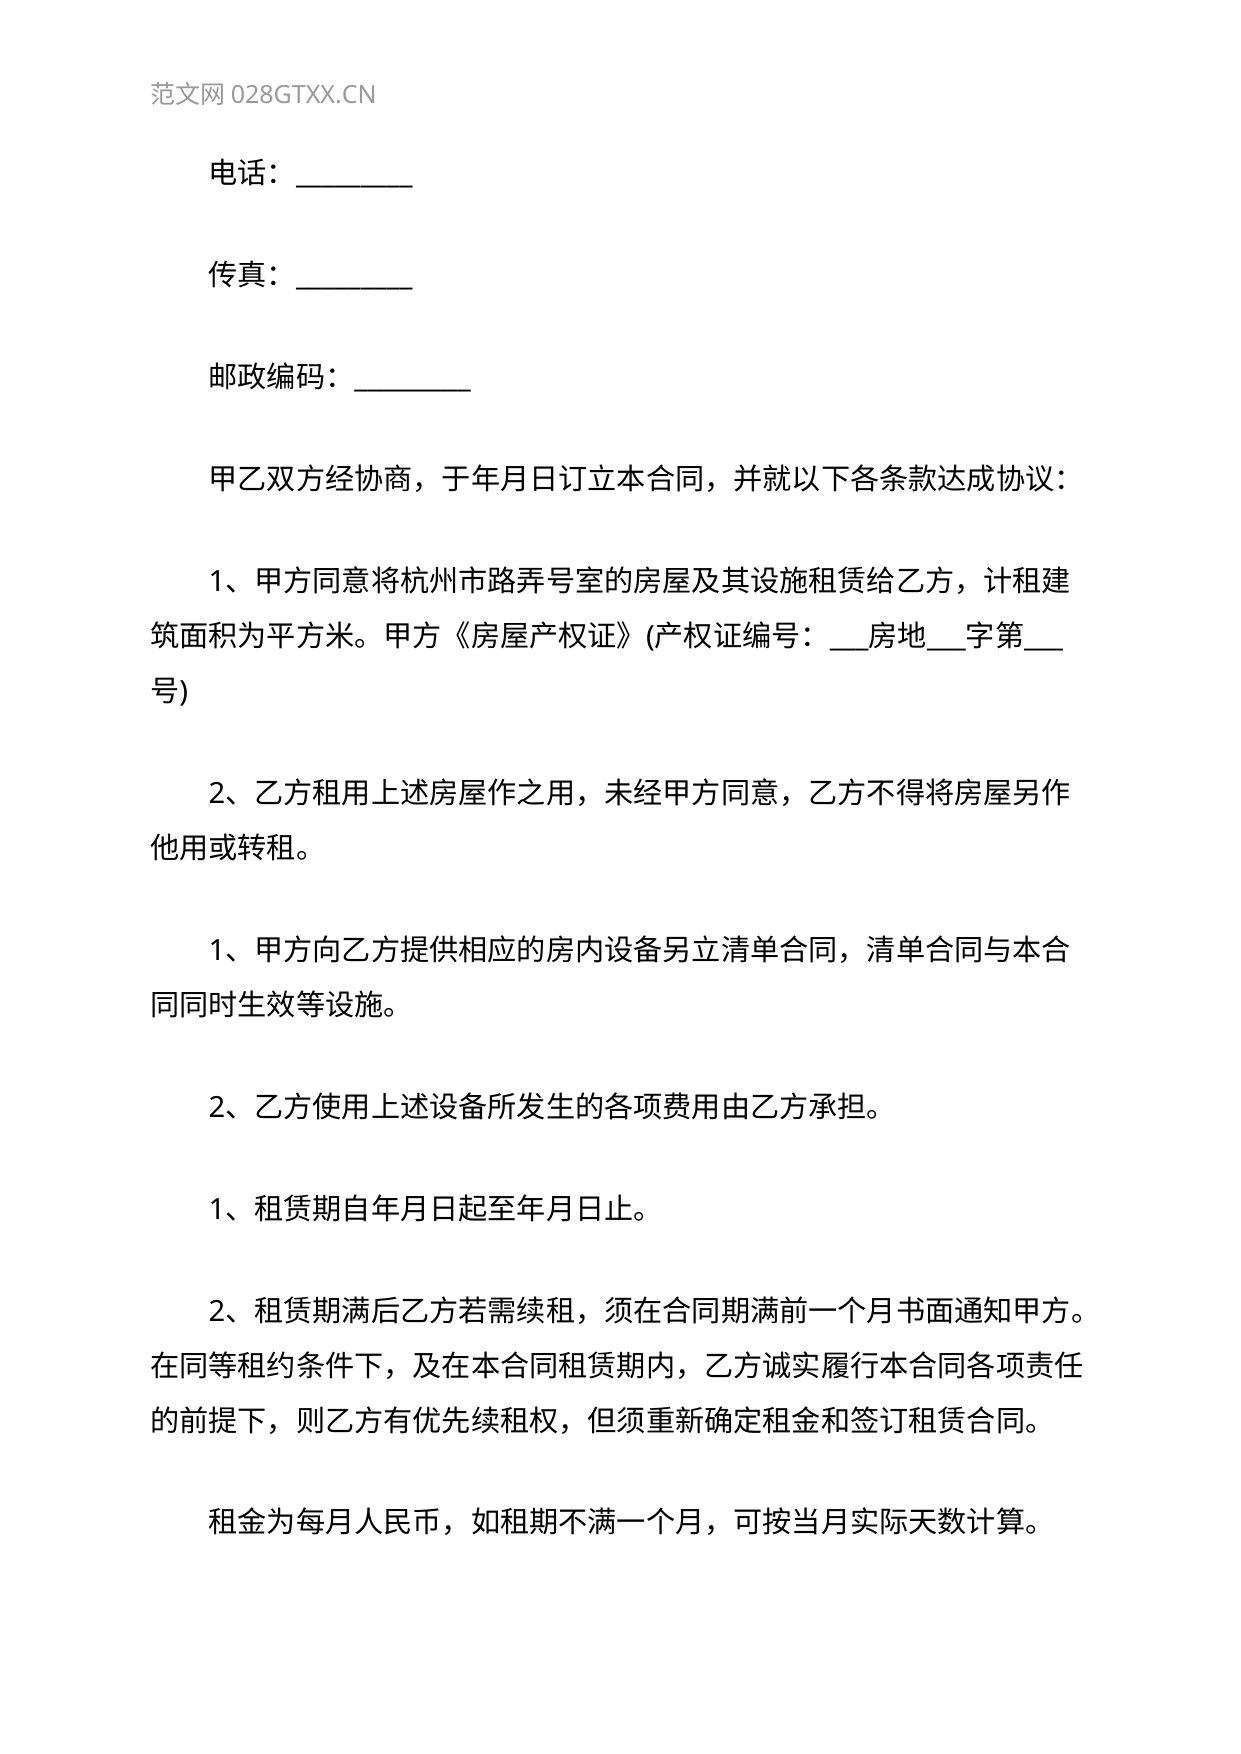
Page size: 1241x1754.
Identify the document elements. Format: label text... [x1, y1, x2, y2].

text 租金为每月人民币，如租期不满一个月，可按当月实际天数计算。 [150, 1499, 1090, 1541]
text 2、乙方使用上述设备所发生的各项费用由乙方承担。 [150, 1083, 1090, 1126]
text 2、租赁期满后乙方若需续租，须在合同期满前一个月书面通知甲方。在同等租约条件下，及在本合同租赁期内，乙方诚实履行本合同各项责任的前提下，则乙方有优先续租权，但须重新确定租金和签订租赁合同。 [150, 1287, 1090, 1439]
text 1、甲方同意将杭州市路弄号室的房屋及其设施租赁给乙方，计租建筑面积为平方米。甲方《房屋产权证》(产权证编号：___房地___字第___号) [150, 558, 1090, 710]
text 1、甲方向乙方提供相应的房内设备另立清单合同，清单合同与本合同同时生效等设施。 [150, 926, 1090, 1024]
text 电话：_________ [150, 150, 1090, 192]
text 甲乙双方经协商，于年月日订立本合同，并就以下各条款达成协议： [150, 456, 1090, 498]
text 传真：_________ [150, 252, 1090, 294]
text 2、乙方租用上述房屋作之用，未经甲方同意，乙方不得将房屋另作他用或转租。 [150, 770, 1090, 867]
text 1、租赁期自年月日起至年月日止。 [150, 1185, 1090, 1228]
text 邮政编码：_________ [150, 354, 1090, 396]
